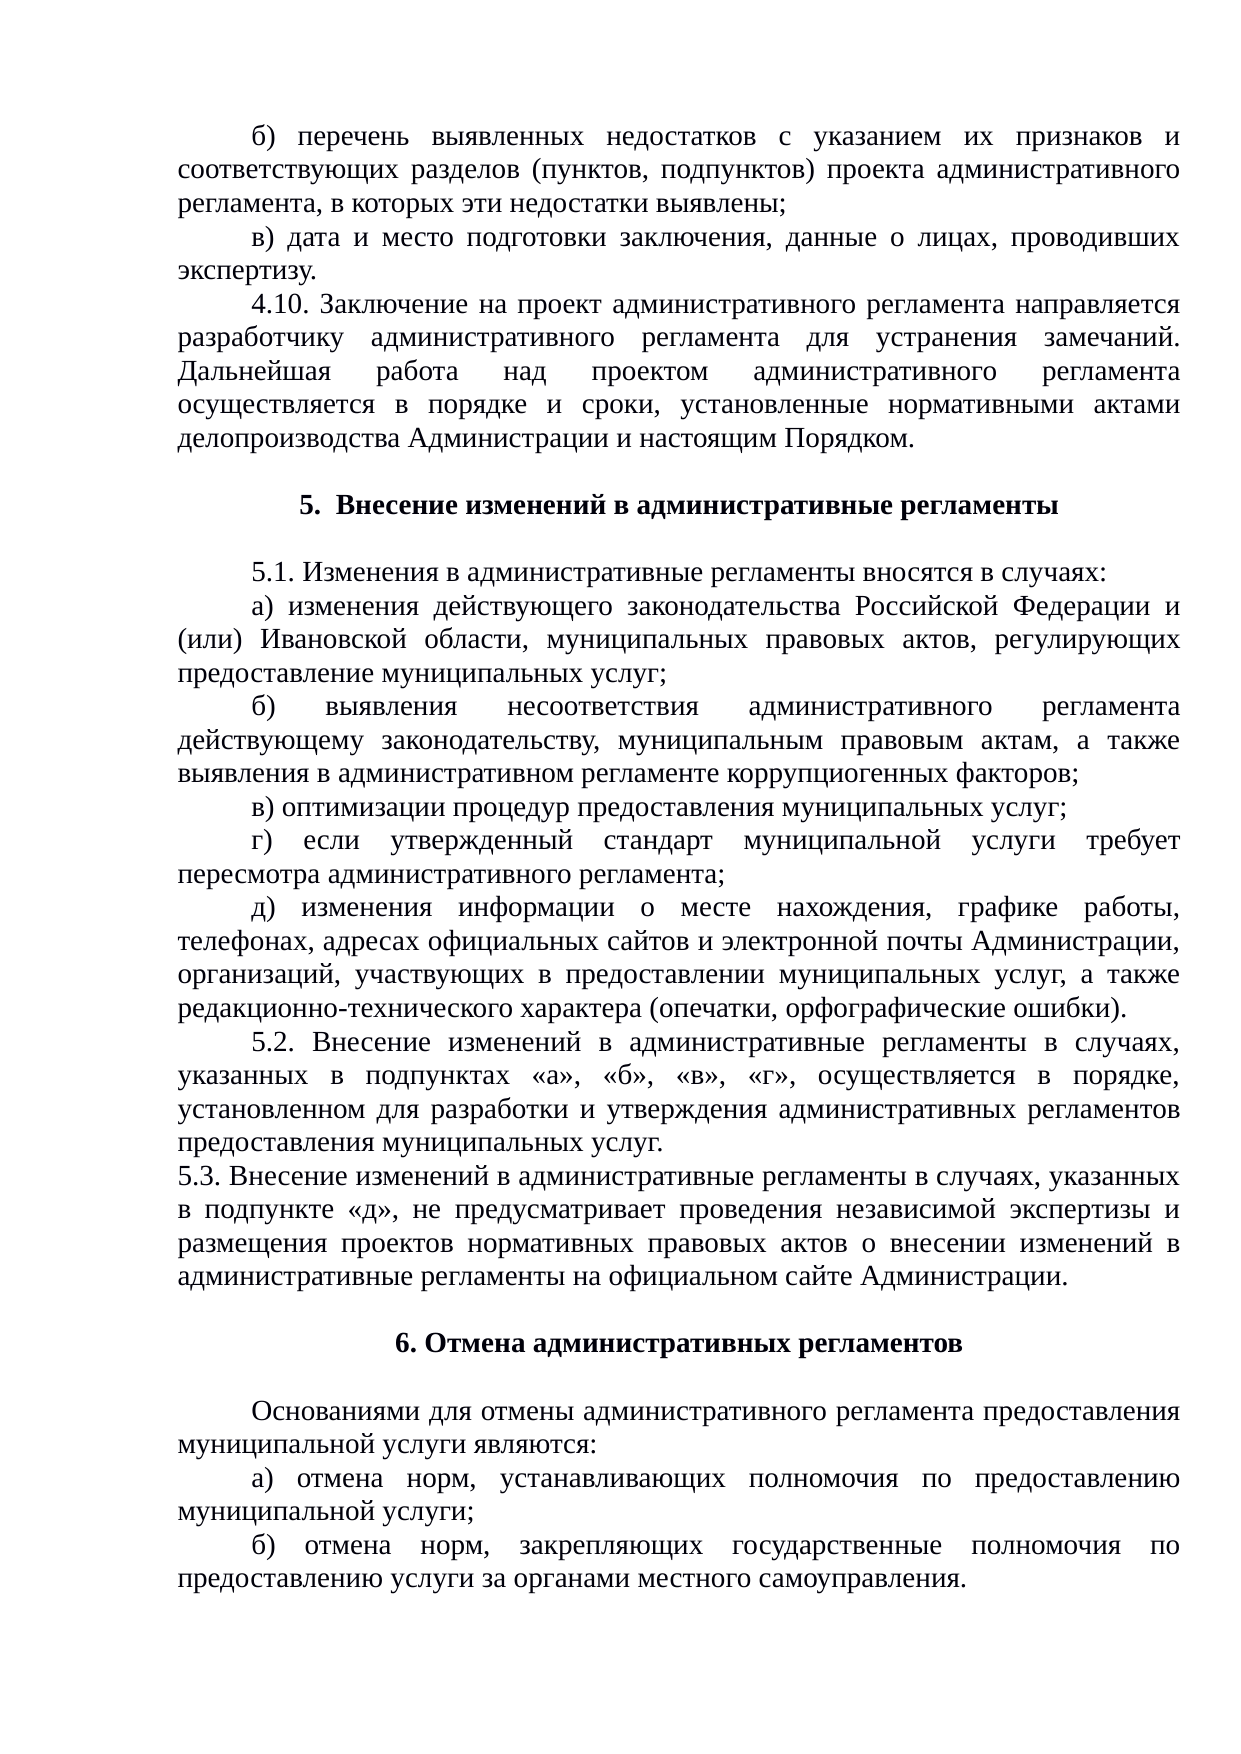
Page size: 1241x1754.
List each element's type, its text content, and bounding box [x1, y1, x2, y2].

text 5.2. Внесение изменений в административные регламенты в случаях, указанных в подпунктах «а», «б», «в», «г», осуществляется в порядке, установленном для разработки и утверждения административных регламентов предоставления муниципальных услуг. [177, 1024, 1181, 1158]
text 6. Отмена административных регламентов [177, 1326, 1181, 1359]
text 5.1. Изменения в административные регламенты вносятся в случаях: [177, 554, 1181, 588]
text 5.3. Внесение изменений в административные регламенты в случаях, указанных в подпункте «д», не предусматривает проведения независимой экспертизы и размещения проектов нормативных правовых актов о внесении изменений в административные регламенты на официальном сайте Администрации. [177, 1158, 1181, 1292]
text в) дата и место подготовки заключения, данные о лицах, проводивших экспертизу. [177, 219, 1181, 286]
text 5. Внесение изменений в административные регламенты [177, 487, 1181, 521]
text б) отмена норм, закрепляющих государственные полномочия по предоставлению услуги за органами местного самоуправления. [177, 1527, 1181, 1594]
text б) выявления несоответствия административного регламента действующему законодательству, муниципальным правовым актам, а также выявления в административном регламенте коррупциогенных факторов; [177, 688, 1181, 789]
text д) изменения информации о месте нахождения, графике работы, телефонах, адресах официальных сайтов и электронной почты Администрации, организаций, участвующих в предоставлении муниципальных услуг, а также редакционно-технического характера (опечатки, орфографические ошибки). [177, 889, 1181, 1024]
text а) отмена норм, устанавливающих полномочия по предоставлению муниципальной услуги; [177, 1460, 1181, 1527]
text а) изменения действующего законодательства Российской Федерации и (или) Ивановской области, муниципальных правовых актов, регулирующих предоставление муниципальных услуг; [177, 588, 1181, 688]
text б) перечень выявленных недостатков с указанием их признаков и соответствующих разделов (пунктов, подпунктов) проекта административного регламента, в которых эти недостатки выявлены; [177, 118, 1181, 219]
text Основаниями для отмены административного регламента предоставления муниципальной услуги являются: [177, 1393, 1181, 1460]
text в) оптимизации процедур предоставления муниципальных услуг; [177, 789, 1181, 822]
text 4.10. Заключение на проект административного регламента направляется разработчику административного регламента для устранения замечаний. Дальнейшая работа над проектом административного регламента осуществляется в порядке и сроки, установленные нормативными актами делопроизводства Администрации и настоящим Порядком. [177, 286, 1181, 453]
text г) если утвержденный стандарт муниципальной услуги требует пересмотра административного регламента; [177, 822, 1181, 889]
